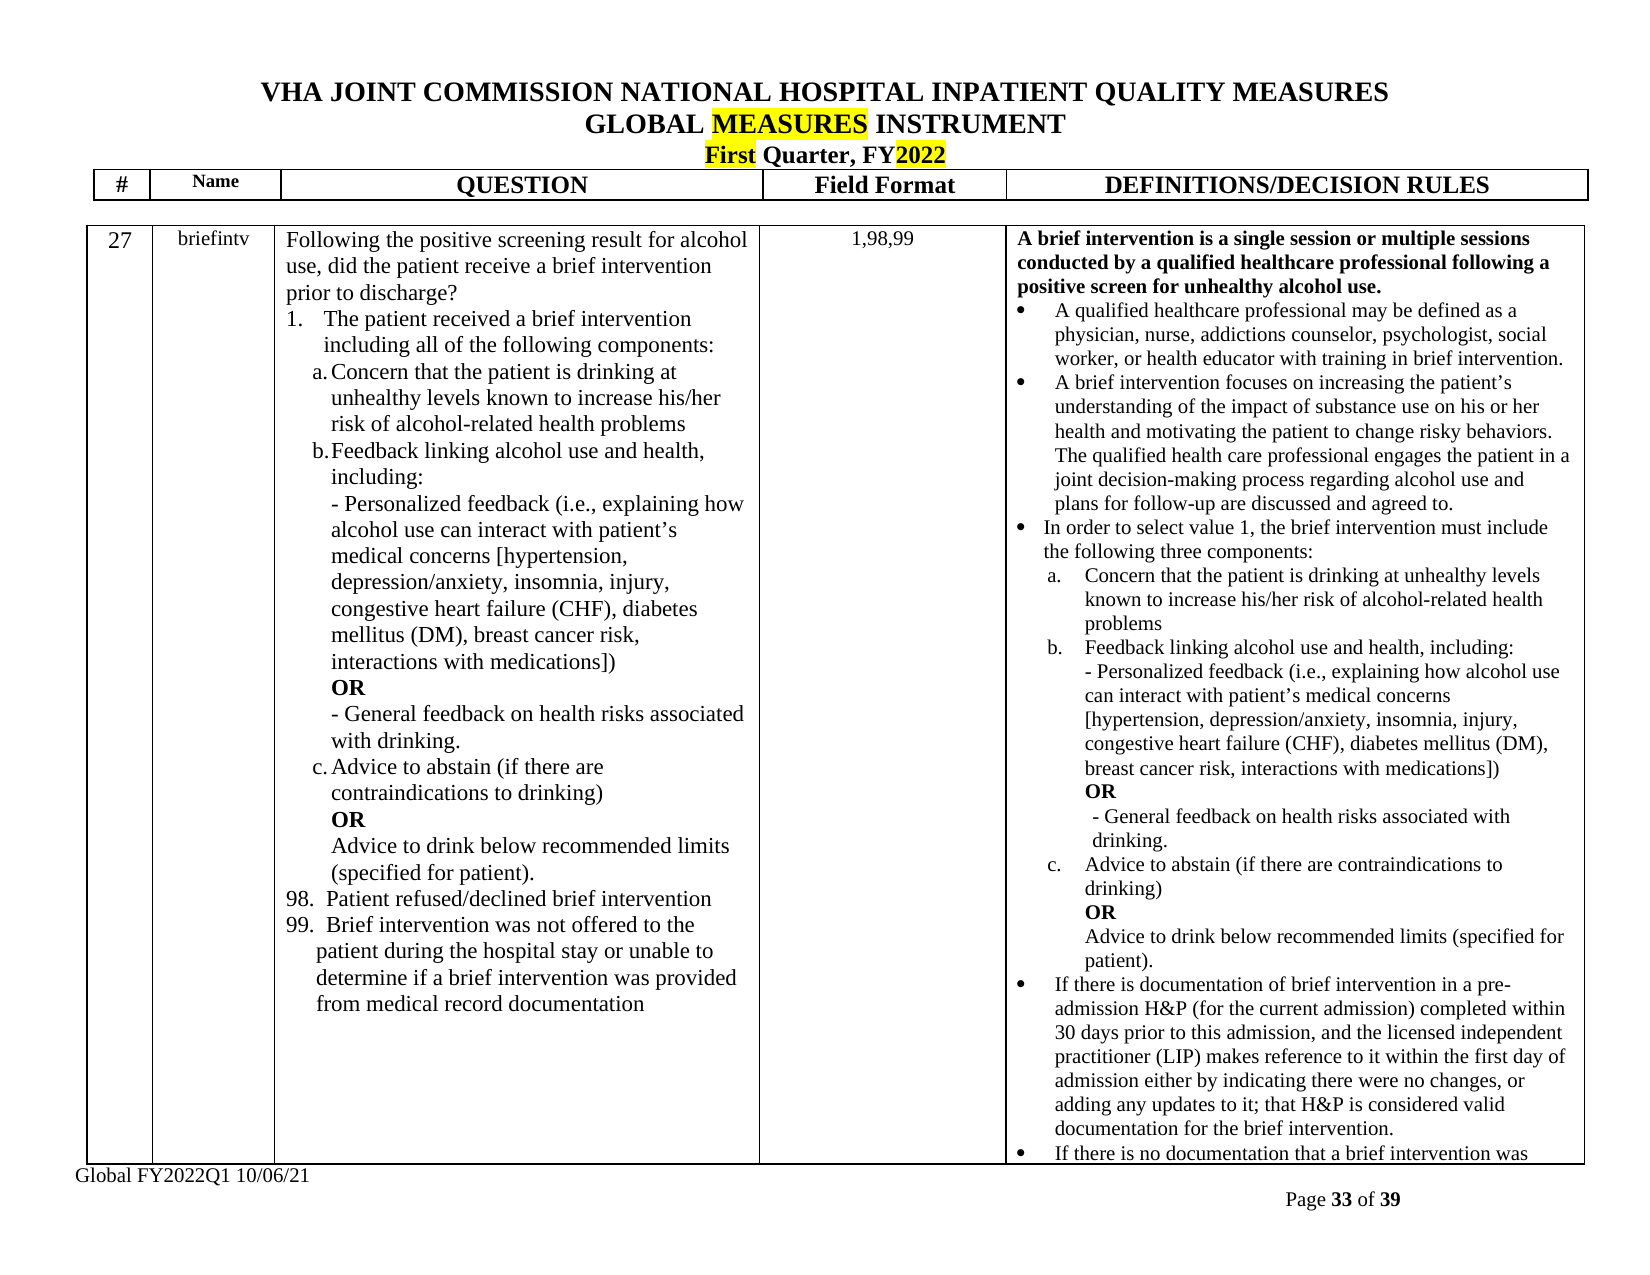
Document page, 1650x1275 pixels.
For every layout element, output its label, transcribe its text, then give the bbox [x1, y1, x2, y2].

table_cell briefintv [153, 226, 274, 1163]
table_cell 27 [88, 226, 152, 1163]
table_cell A brief intervention is a single session or multiple sessions conducted by a qualified healthcare professional following a positive screen for unhealthy alcohol use. A qualified healthcare professional may be defined as a physician, nurse, addictions counselor, psychologist, social worker, or health educator with training in brief intervention. A brief intervention focuses on increasing the patient’s understanding of the impact of substance use on his or her health and motivating the patient to change risky behaviors. The qualified health care professional engages the patient in a joint decision-making process regarding alcohol use and plans for follow-up are discussed and agreed to. In order to select value 1, the brief intervention must include the following three components: Concern that the patient is drinking at unhealthy levels known to increase his/her risk of alcohol-related health problems Feedback linking alcohol use and health, including: - Personalized feedback (i.e., explaining how alcohol use can interact with patient’s medical concerns [hypertension, depression/anxiety, insomnia, injury, congestive heart failure (CHF), diabetes mellitus (DM), breast cancer risk, interactions with medications]) OR - General feedback on health risks associated with drinking. Advice to abstain (if there are contraindications to drinking) OR Advice to drink below recommended limits (specified for patient). If there is documentation of brief intervention in a pre-admission H&P (for the current admission) completed within 30 days prior to this admission, and the licensed independent practitioner (LIP) makes reference to it within the first day of admission either by indicating there were no changes, or adding any updates to it; that H&P is considered valid documentation for the brief intervention. If there is no documentation that a brief intervention was given to the patient, select value 99. Select value 99 if the documentation provided is not explicit enough to determine if the intervention provided contained the specific components or if it is determined that the intervention does not meet the intent of the measure. [1007, 226, 1584, 1163]
table_cell 1,98,99 [760, 226, 1005, 1163]
table_cell Following the positive screening result for alcohol use, did the patient receive a brief intervention prior to discharge? The patient received a brief intervention including all of the following components: Concern that the patient is drinking at unhealthy levels known to increase his/her risk of alcohol-related health problems Feedback linking alcohol use and health, including: - Personalized feedback (i.e., explaining how alcohol use can interact with patient’s medical concerns [hypertension, depression/anxiety, insomnia, injury, congestive heart failure (CHF), diabetes mellitus (DM), breast cancer risk, interactions with medications]) OR - General feedback on health risks associated with drinking. Advice to abstain (if there are contraindications to drinking) OR Advice to drink below recommended limits (specified for patient). 98. Patient refused/declined brief intervention 99. Brief intervention was not offered to the patient during the hospital stay or unable to determine if a brief intervention was provided from medical record documentation [275, 226, 759, 1163]
